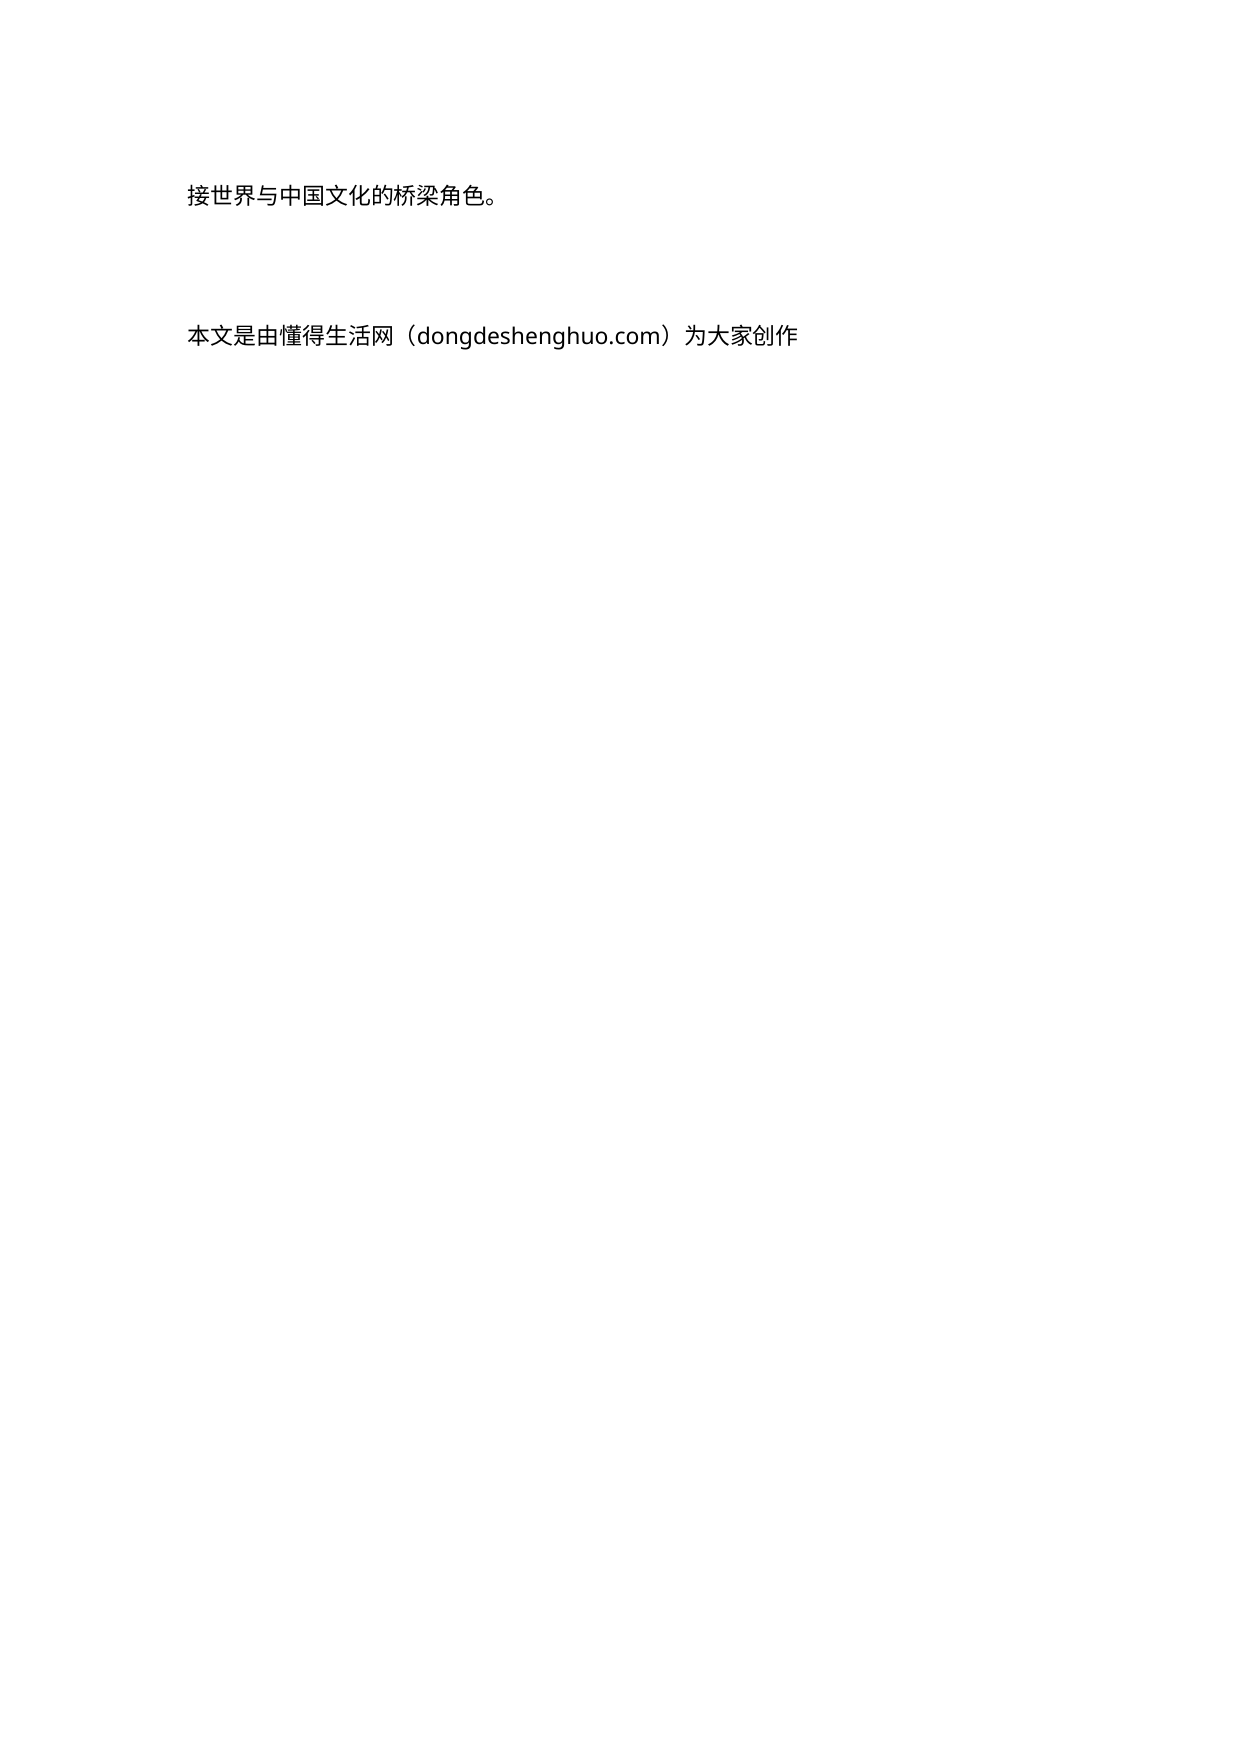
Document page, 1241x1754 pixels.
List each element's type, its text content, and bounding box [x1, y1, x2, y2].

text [187, 162, 1053, 227]
text 本文是由懂得生活网（dongdeshenghuo.com）为大家创作 [187, 302, 1053, 367]
